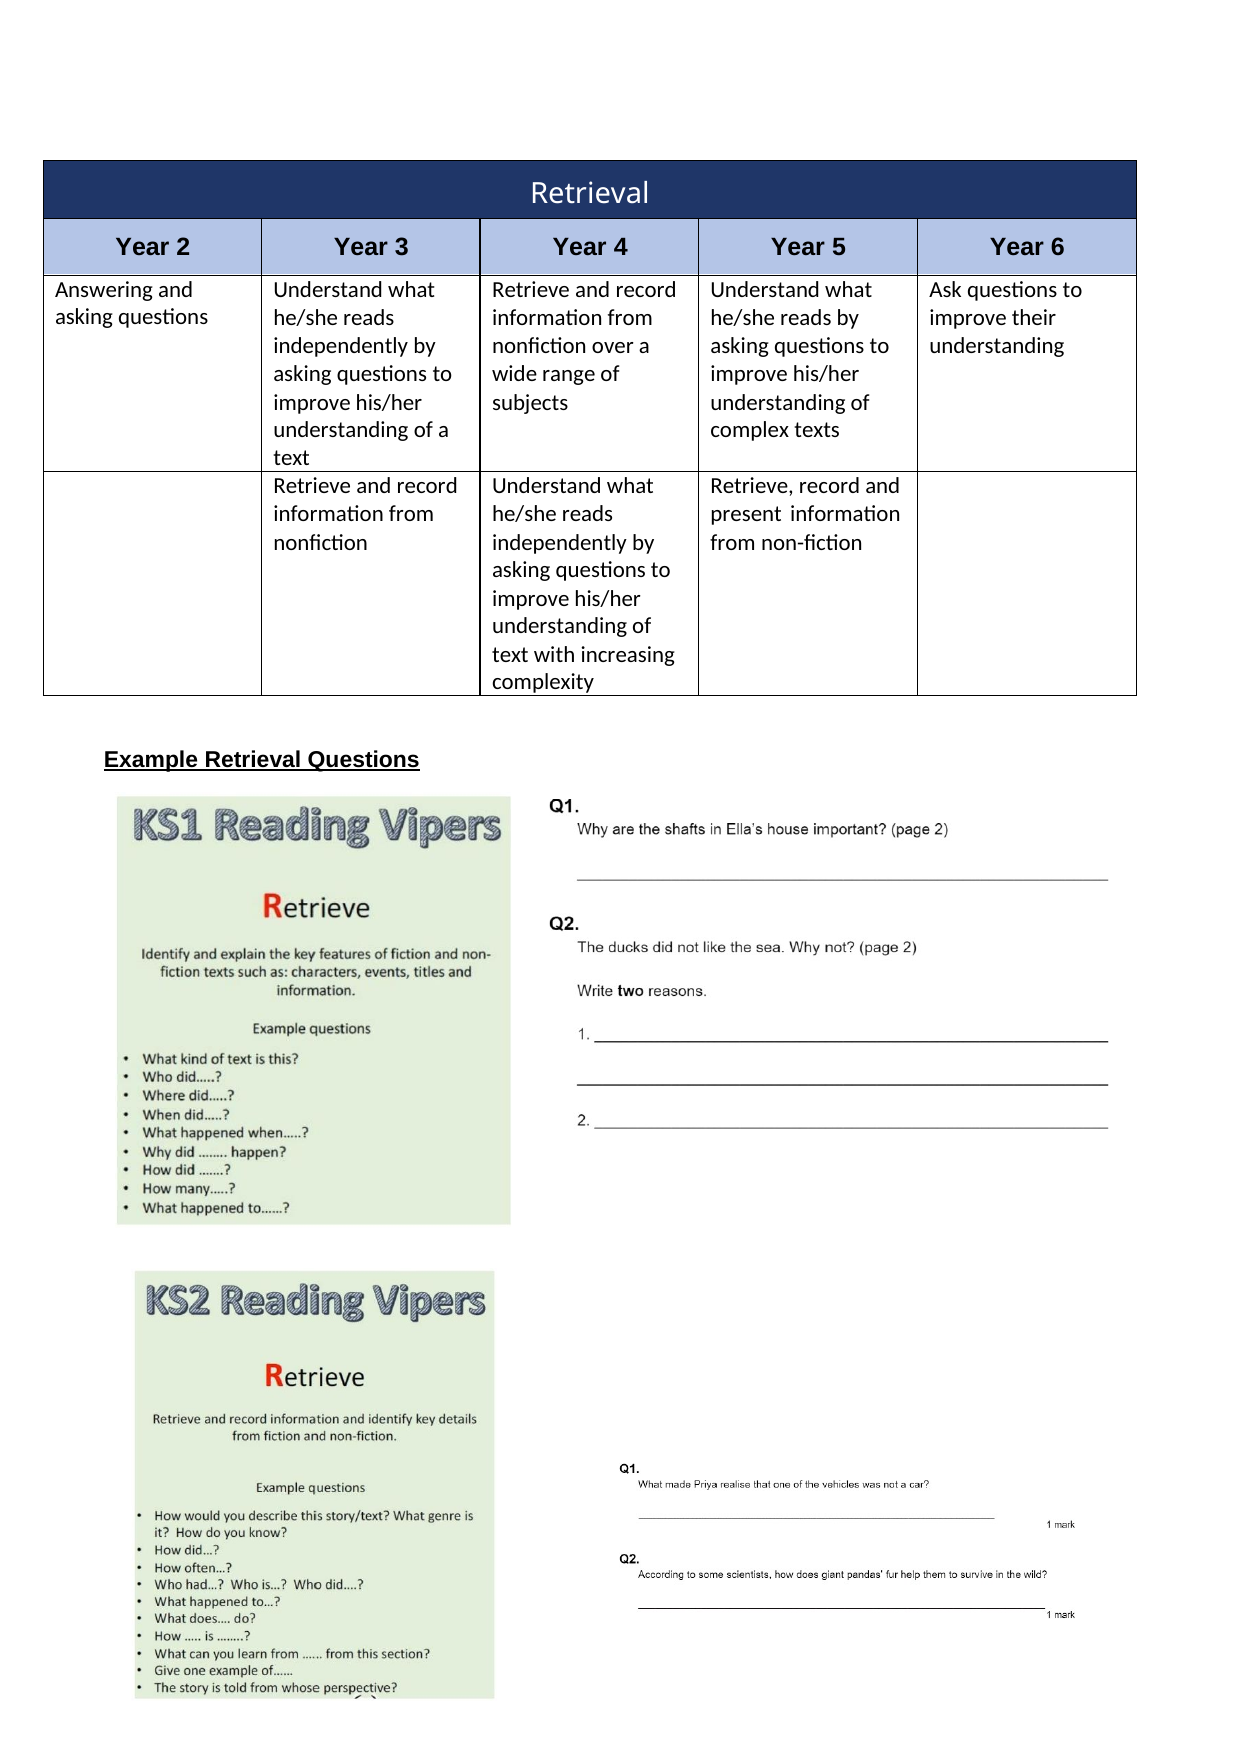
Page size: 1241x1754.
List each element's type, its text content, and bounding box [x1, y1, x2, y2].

table_cell Year 2 [44, 219, 261, 274]
table_cell [44, 472, 261, 695]
picture [549, 799, 1109, 1129]
table_cell Year 4 [481, 219, 698, 274]
table_cell Answering and asking questions [44, 276, 261, 471]
table_cell Year 3 [262, 219, 479, 274]
table_header Retrieval [44, 161, 1136, 218]
table_cell Year 5 [699, 219, 917, 274]
table_cell [918, 472, 1136, 695]
table_cell Ask questions to improve their understanding [918, 276, 1136, 471]
text Example Retrieval Questions [104, 746, 1240, 772]
table_cell Understand what he/she reads by asking questions to improve his/her understanding of complex texts [699, 276, 917, 471]
table_cell Retrieve and record information from nonfiction over a wide range of subjects [481, 276, 698, 471]
picture [131, 1268, 497, 1701]
picture [114, 792, 512, 1228]
table_cell Understand what he/she reads independently by asking questions to improve his/her understanding of a text [262, 276, 479, 471]
table_cell Year 6 [918, 219, 1136, 274]
table_cell Understand what he/she reads independently by asking questions to improve his/her understanding of text with increasing complexity [481, 472, 698, 695]
table_cell Retrieve and record information from nonfiction [262, 472, 479, 695]
table_cell Retrieve, record and present information from non-fiction [699, 472, 917, 695]
picture [619, 1463, 1075, 1619]
